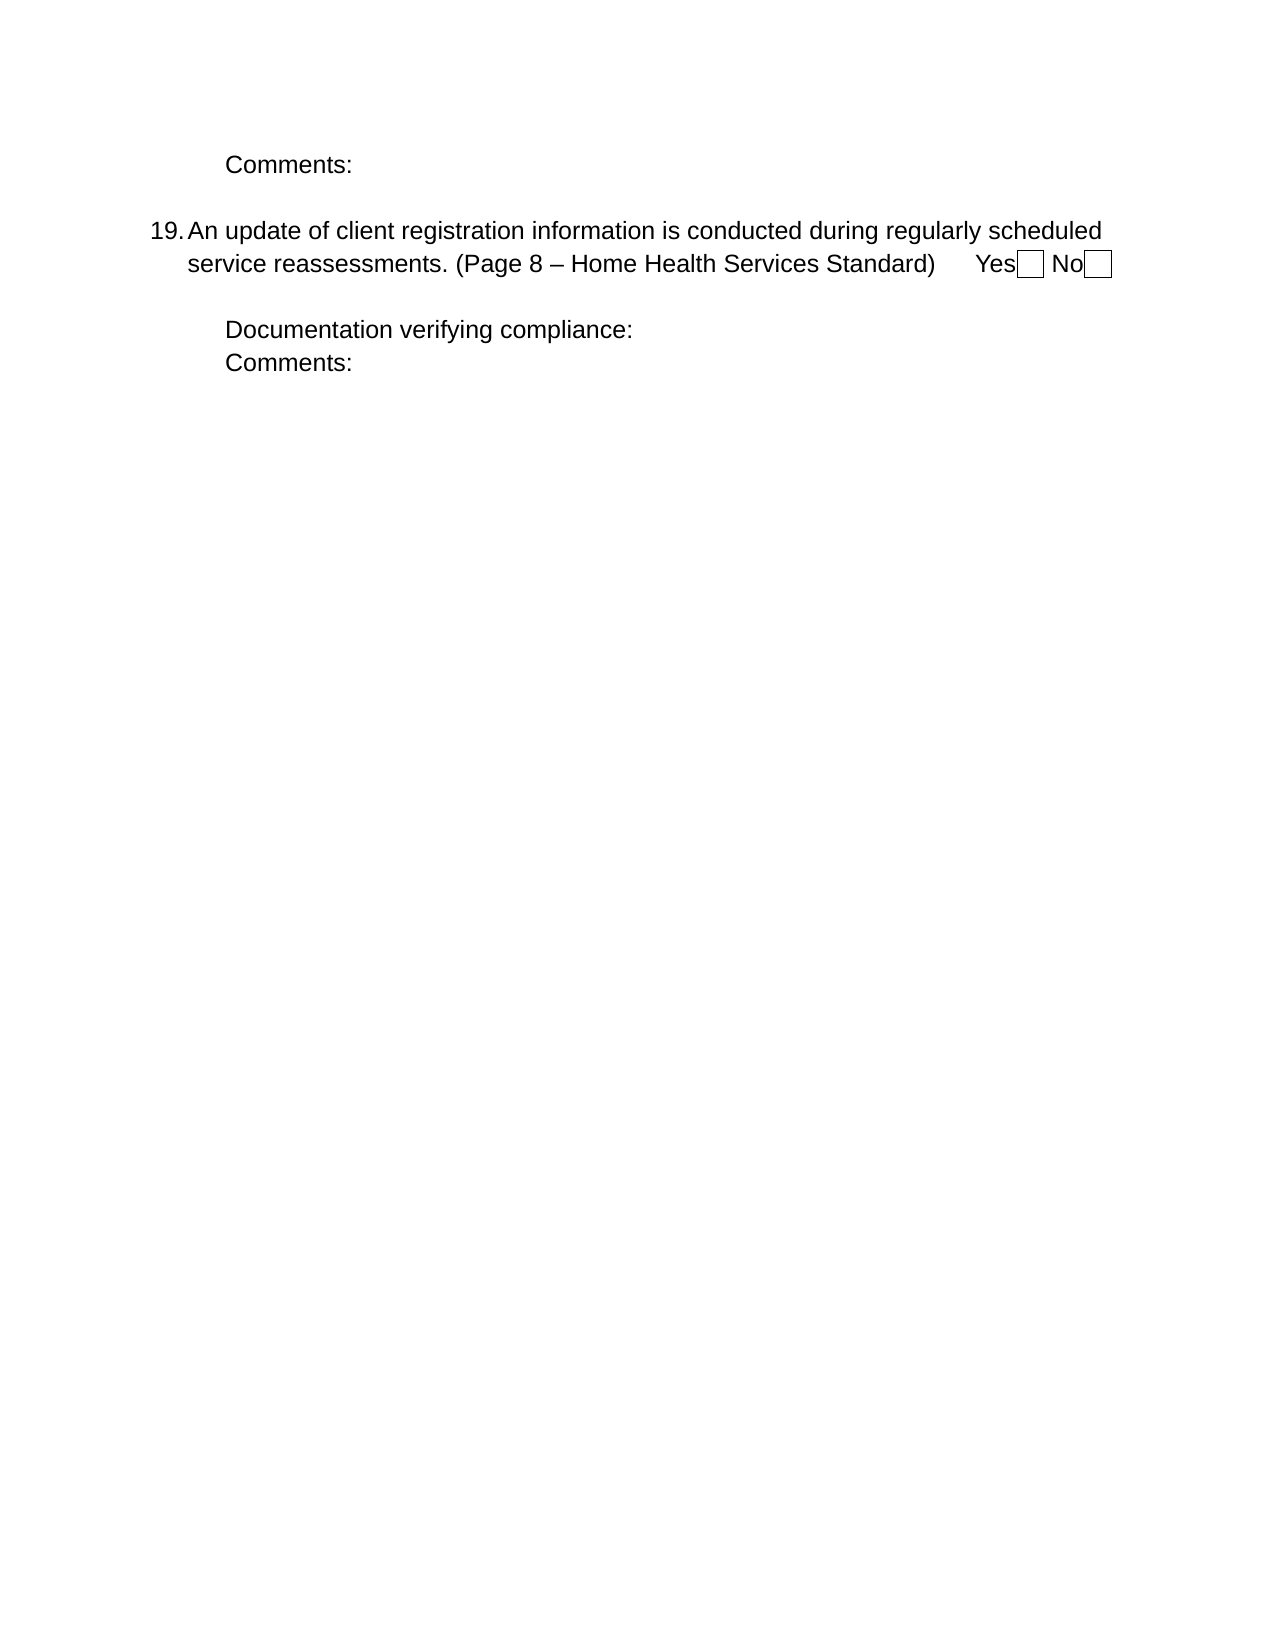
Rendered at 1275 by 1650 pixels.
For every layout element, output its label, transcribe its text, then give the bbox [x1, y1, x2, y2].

list Documentation verifying compliance: [225, 315, 1125, 344]
list An update of client registration information is conducted during regularly scheduled service reassessments. (Page 8 – Home Health Services Standard) Yes No [150, 216, 1125, 278]
list Comments: [225, 348, 1125, 377]
list Comments: [225, 150, 1125, 179]
